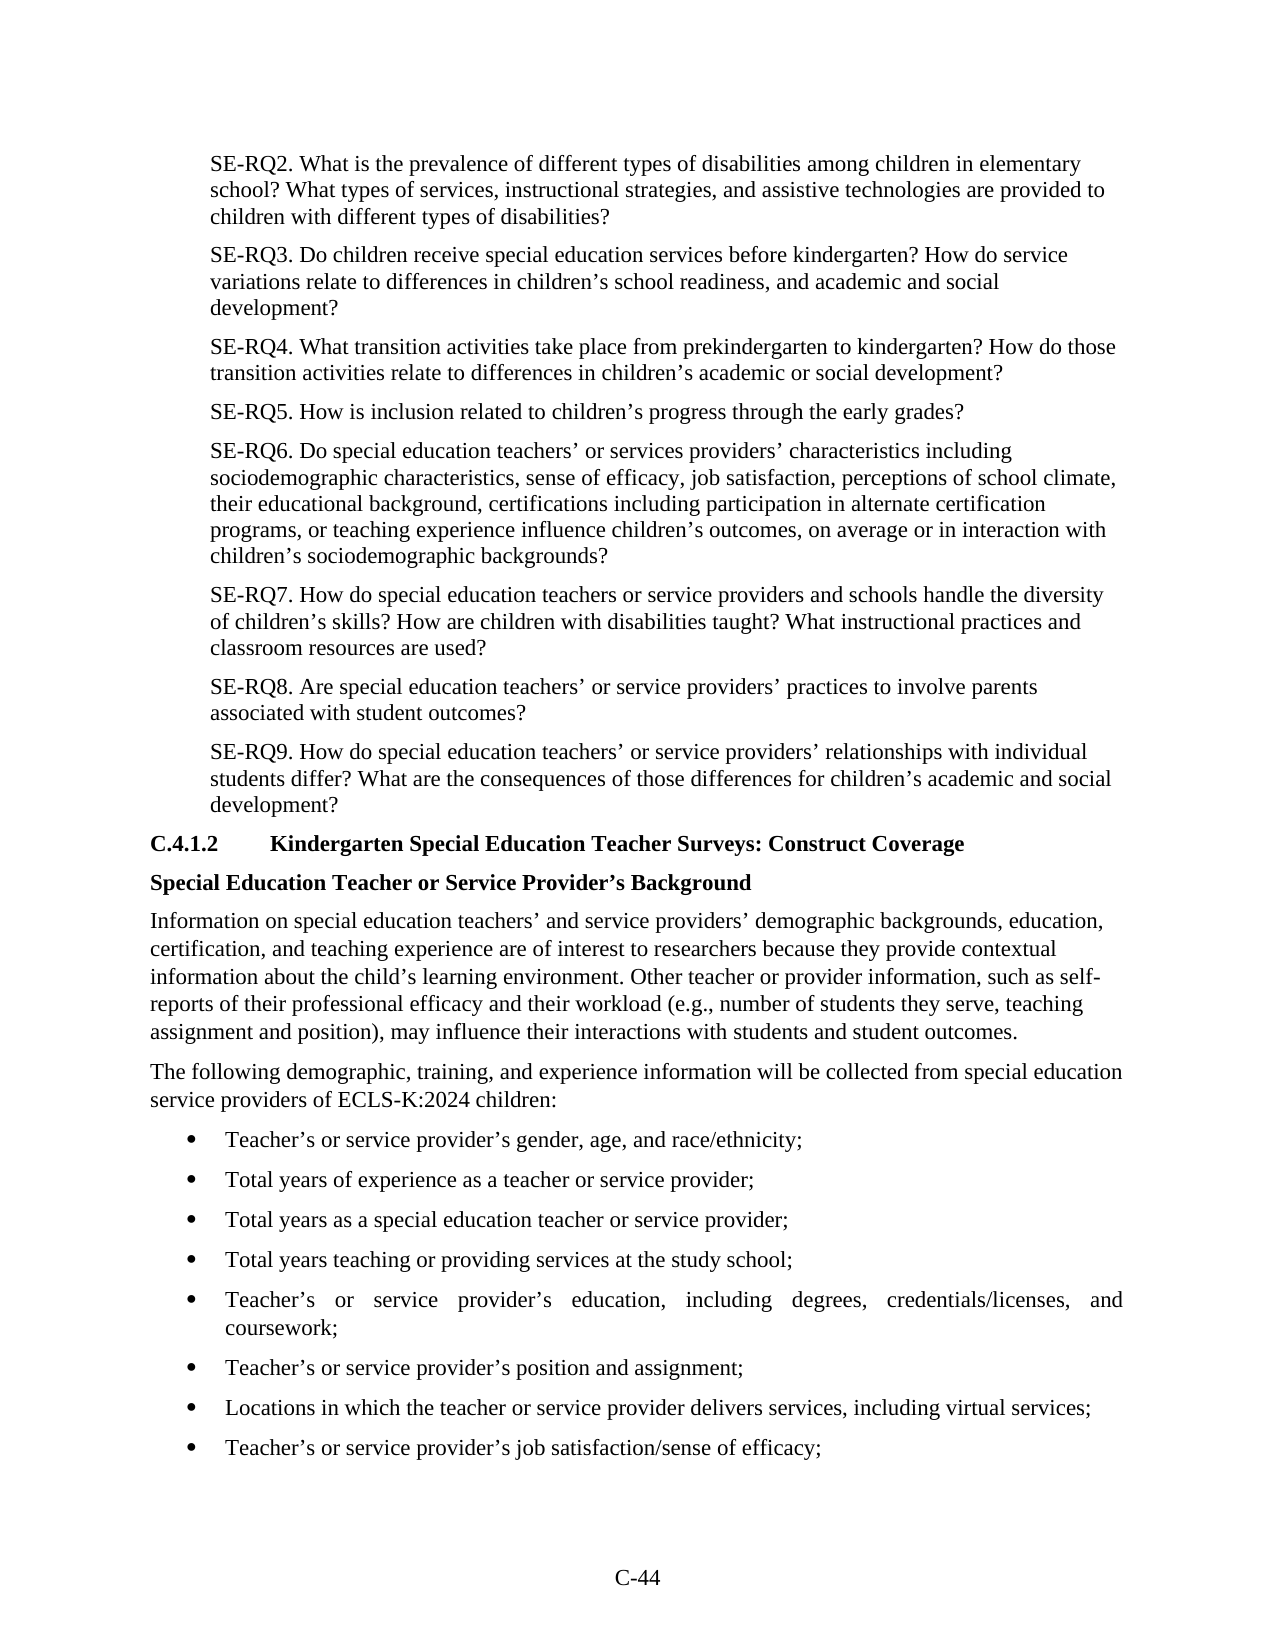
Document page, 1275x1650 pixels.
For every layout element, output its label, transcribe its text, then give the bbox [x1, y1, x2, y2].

list Teacher’s or service provider’s gender, age, and race/ethnicity; [187, 1126, 1125, 1152]
list SE-RQ5. How is inclusion related to children’s progress through the early grades? [210, 398, 1125, 425]
list Teacher’s or service provider’s job satisfaction/sense of efficacy; [187, 1434, 1125, 1460]
list SE-RQ7. How do special education teachers or service providers and schools handle the diversity of children’s skills? How are children with disabilities taught? What instructional practices and classroom resources are used? [210, 581, 1125, 661]
list SE-RQ4. What transition activities take place from prekindergarten to kindergarten? How do those transition activities relate to differences in children’s academic or social development? [210, 333, 1125, 386]
list SE-RQ3. Do children receive special education services before kindergarten? How do service variations relate to differences in children’s school readiness, and academic and social development? [210, 242, 1125, 321]
list SE-RQ8. Are special education teachers’ or service providers’ practices to involve parents associated with student outcomes? [210, 673, 1125, 726]
list SE-RQ9. How do special education teachers’ or service providers’ relationships with individual students differ? What are the consequences of those differences for children’s academic and social development? [210, 738, 1125, 817]
list Total years teaching or providing services at the study school; [187, 1246, 1125, 1272]
subtitle Special Education Teacher or Service Provider’s Background [150, 869, 1125, 895]
list Teacher’s or service provider’s position and assignment; [187, 1354, 1125, 1380]
list Teacher’s or service provider’s education, including degrees, credentials/licenses, and coursework; [187, 1286, 1125, 1340]
subtitle C.4.1.2 Kindergarten Special Education Teacher Surveys: Construct Coverage [150, 830, 1125, 856]
text The following demographic, training, and experience information will be collected from special education service providers of ECLS-K:2024 children: [150, 1058, 1125, 1112]
list Locations in which the teacher or service provider delivers services, including virtual services; [187, 1394, 1125, 1420]
list Total years of experience as a teacher or service provider; [187, 1166, 1125, 1192]
list SE-RQ6. Do special education teachers’ or services providers’ characteristics including sociodemographic characteristics, sense of efficacy, job satisfaction, perceptions of school climate, their educational background, certifications including participation in alternate certification programs, or teaching experience influence children’s outcomes, on average or in interaction with children’s sociodemographic backgrounds? [210, 437, 1125, 569]
text Information on special education teachers’ and service providers’ demographic backgrounds, education, certification, and teaching experience are of interest to researchers because they provide contextual information about the child’s learning environment. Other teacher or provider information, such as self-reports of their professional efficacy and their workload (e.g., number of students they serve, teaching assignment and position), may influence their interactions with students and student outcomes. [150, 907, 1125, 1044]
list Total years as a special education teacher or service provider; [187, 1206, 1125, 1232]
list SE-RQ2. What is the prevalence of different types of disabilities among children in elementary school? What types of services, instructional strategies, and assistive technologies are provided to children with different types of disabilities? [210, 150, 1125, 229]
